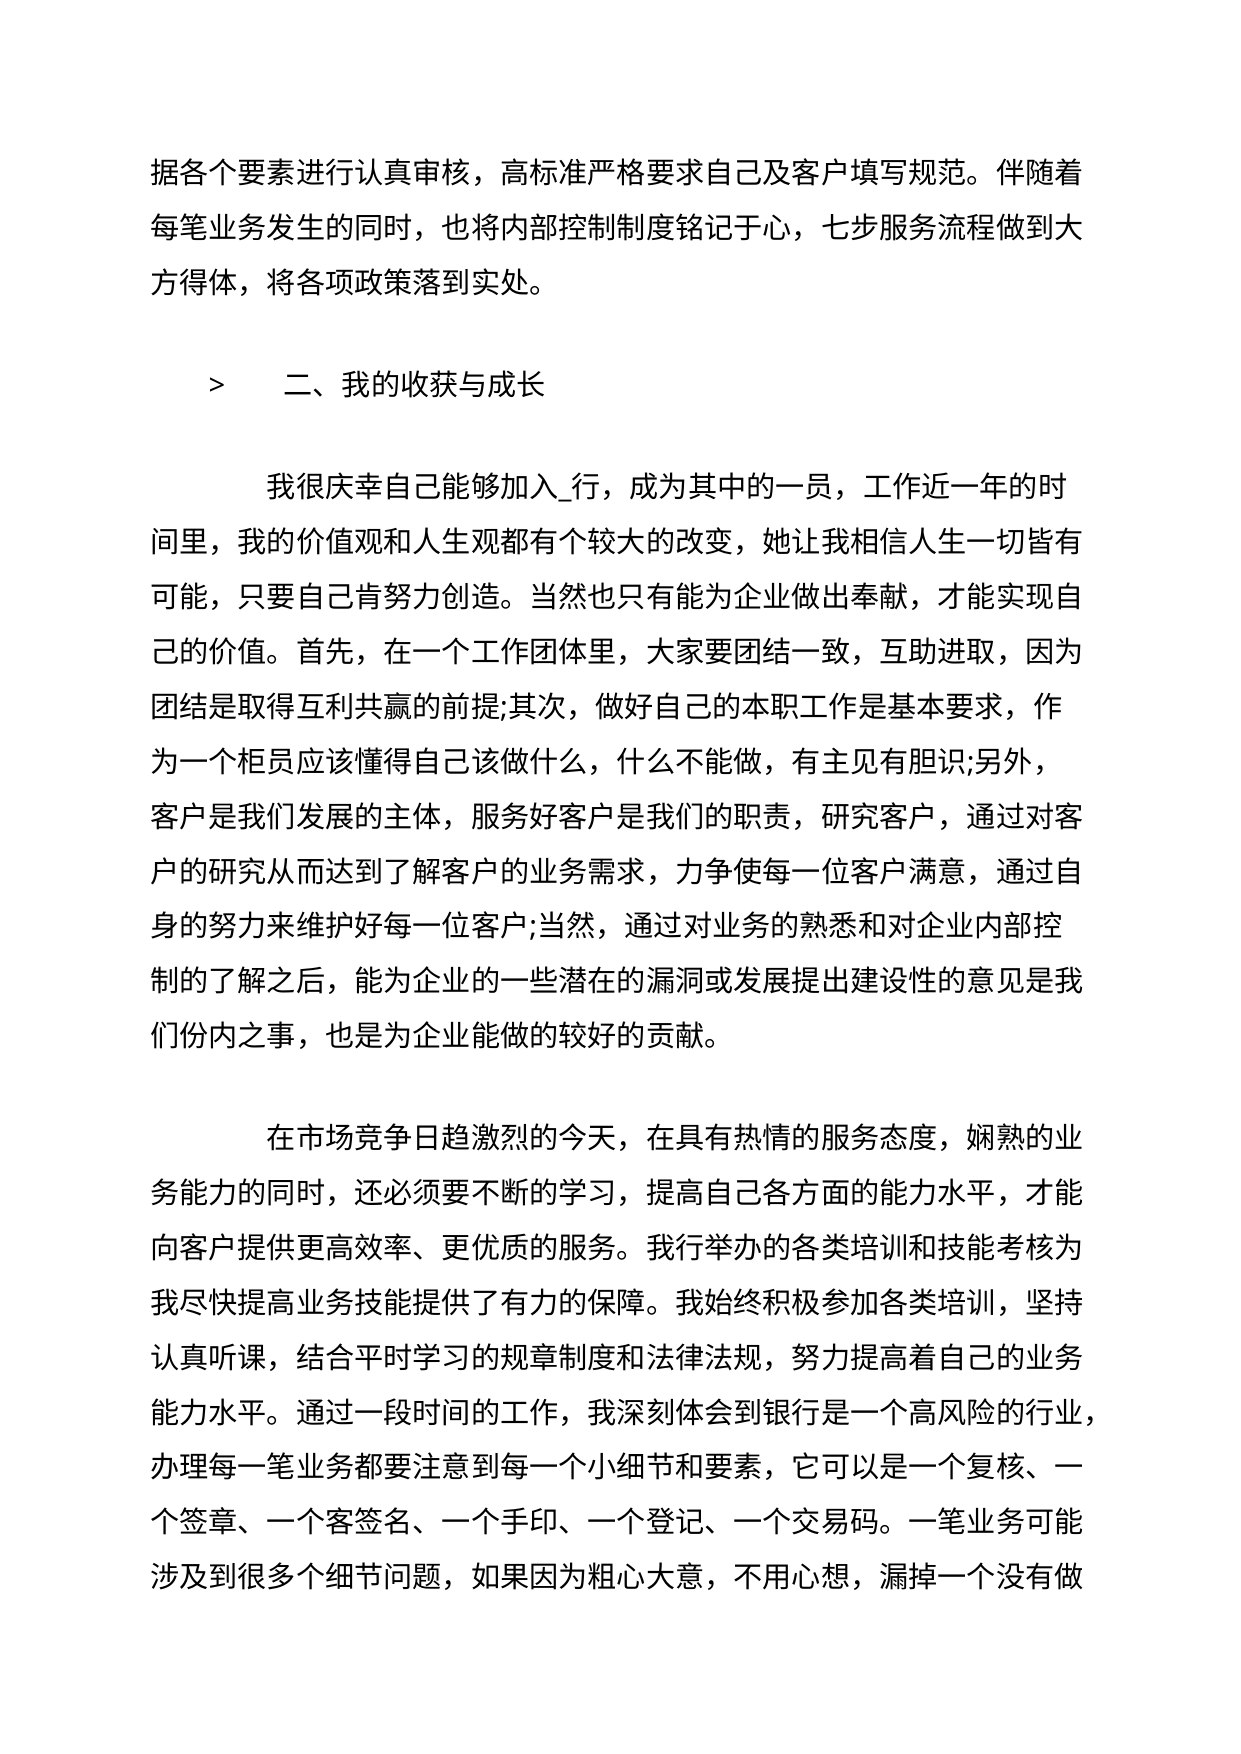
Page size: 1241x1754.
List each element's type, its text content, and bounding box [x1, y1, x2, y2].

text > 二、我的收获与成长 [150, 362, 1090, 404]
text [150, 1115, 1090, 1596]
text 我很庆幸自己能够加入_行，成为其中的一员，工作近一年的时间里，我的价值观和人生观都有个较大的改变，她让我相信人生一切皆有可能，只要自己肯努力创造。当然也只有能为企业做出奉献，才能实现自己的价值。首先，在一个工作团体里，大家要团结一致，互助进取，因为团结是取得互利共赢的前提;其次，做好自己的本职工作是基本要求，作为一个柜员应该懂得自己该做什么，什么不能做，有主见有胆识;另外，客户是我们发展的主体，服务好客户是我们的职责，研究客户，通过对客户的研究从而达到了解客户的业务需求，力争使每一位客户满意，通过自身的努力来维护好每一位客户;当然，通过对业务的熟悉和对企业内部控制的了解之后，能为企业的一些潜在的漏洞或发展提出建设性的意见是我们份内之事，也是为企业能做的较好的贡献。 [150, 463, 1090, 1055]
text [150, 150, 1090, 302]
